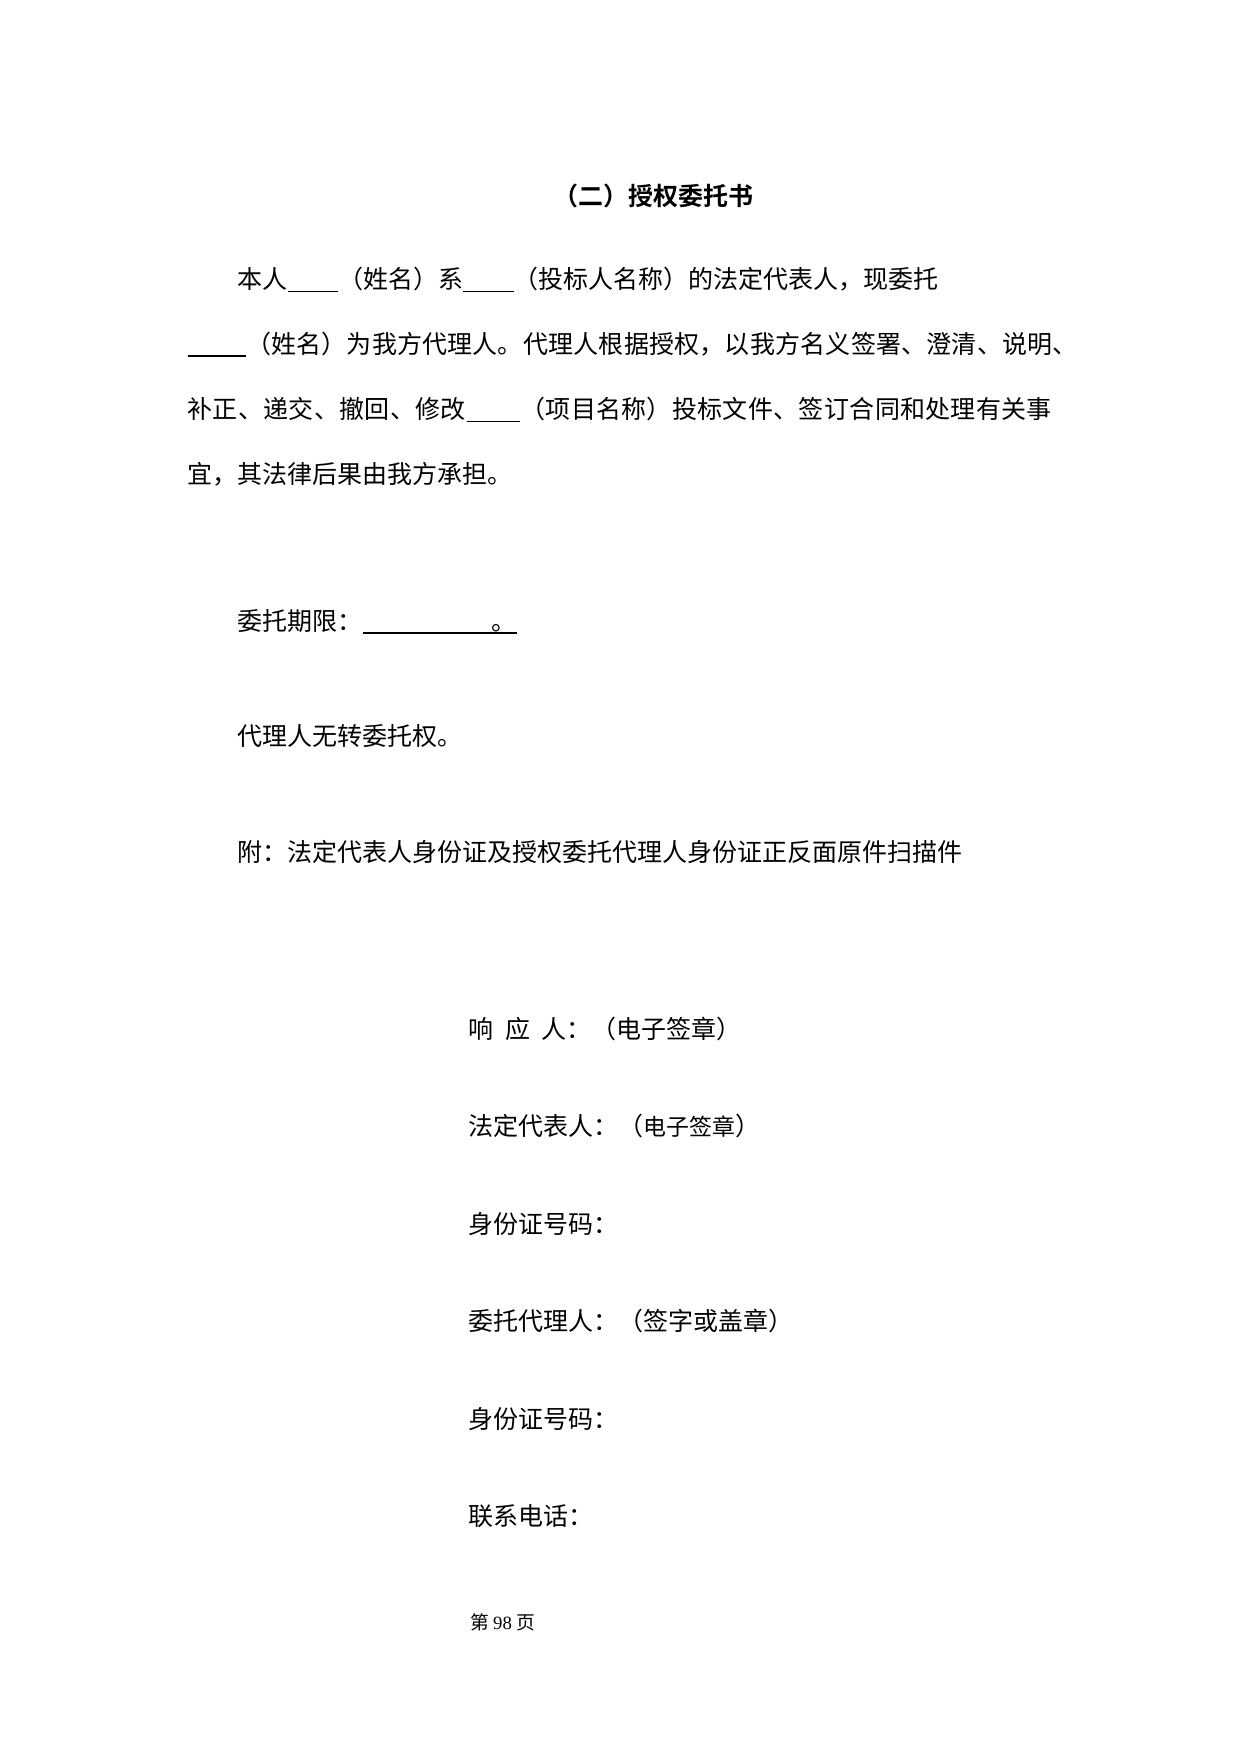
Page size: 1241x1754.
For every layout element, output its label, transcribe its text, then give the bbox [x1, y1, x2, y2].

text 附：法定代表人身份证及授权委托代理人身份证正反面原件扫描件 [187, 818, 1053, 883]
text 委托代理人：（签字或盖章） [187, 1287, 1053, 1352]
text 代理人无转委托权。 [187, 702, 1053, 767]
text 法定代表人：（电子签章） [187, 1092, 1053, 1157]
text 身份证号码： [187, 1385, 1053, 1450]
text 响 应 人：（电子签章） [187, 995, 1053, 1060]
text （姓名）为我方代理人。代理人根据授权，以我方名义签署、澄清、说明、补正、递交、撤回、修改 （项目名称）投标文件、签订合同和处理有关事宜，其法律后果由我方承担。 [187, 310, 1053, 505]
text 身份证号码： [187, 1190, 1053, 1255]
text （二）授权委托书 [187, 162, 1053, 227]
text 委托期限： 。 [187, 587, 1053, 652]
text 本人 （姓名）系 （投标人名称）的法定代表人，现委托 [187, 245, 1053, 310]
text 联系电话： [187, 1482, 1053, 1547]
